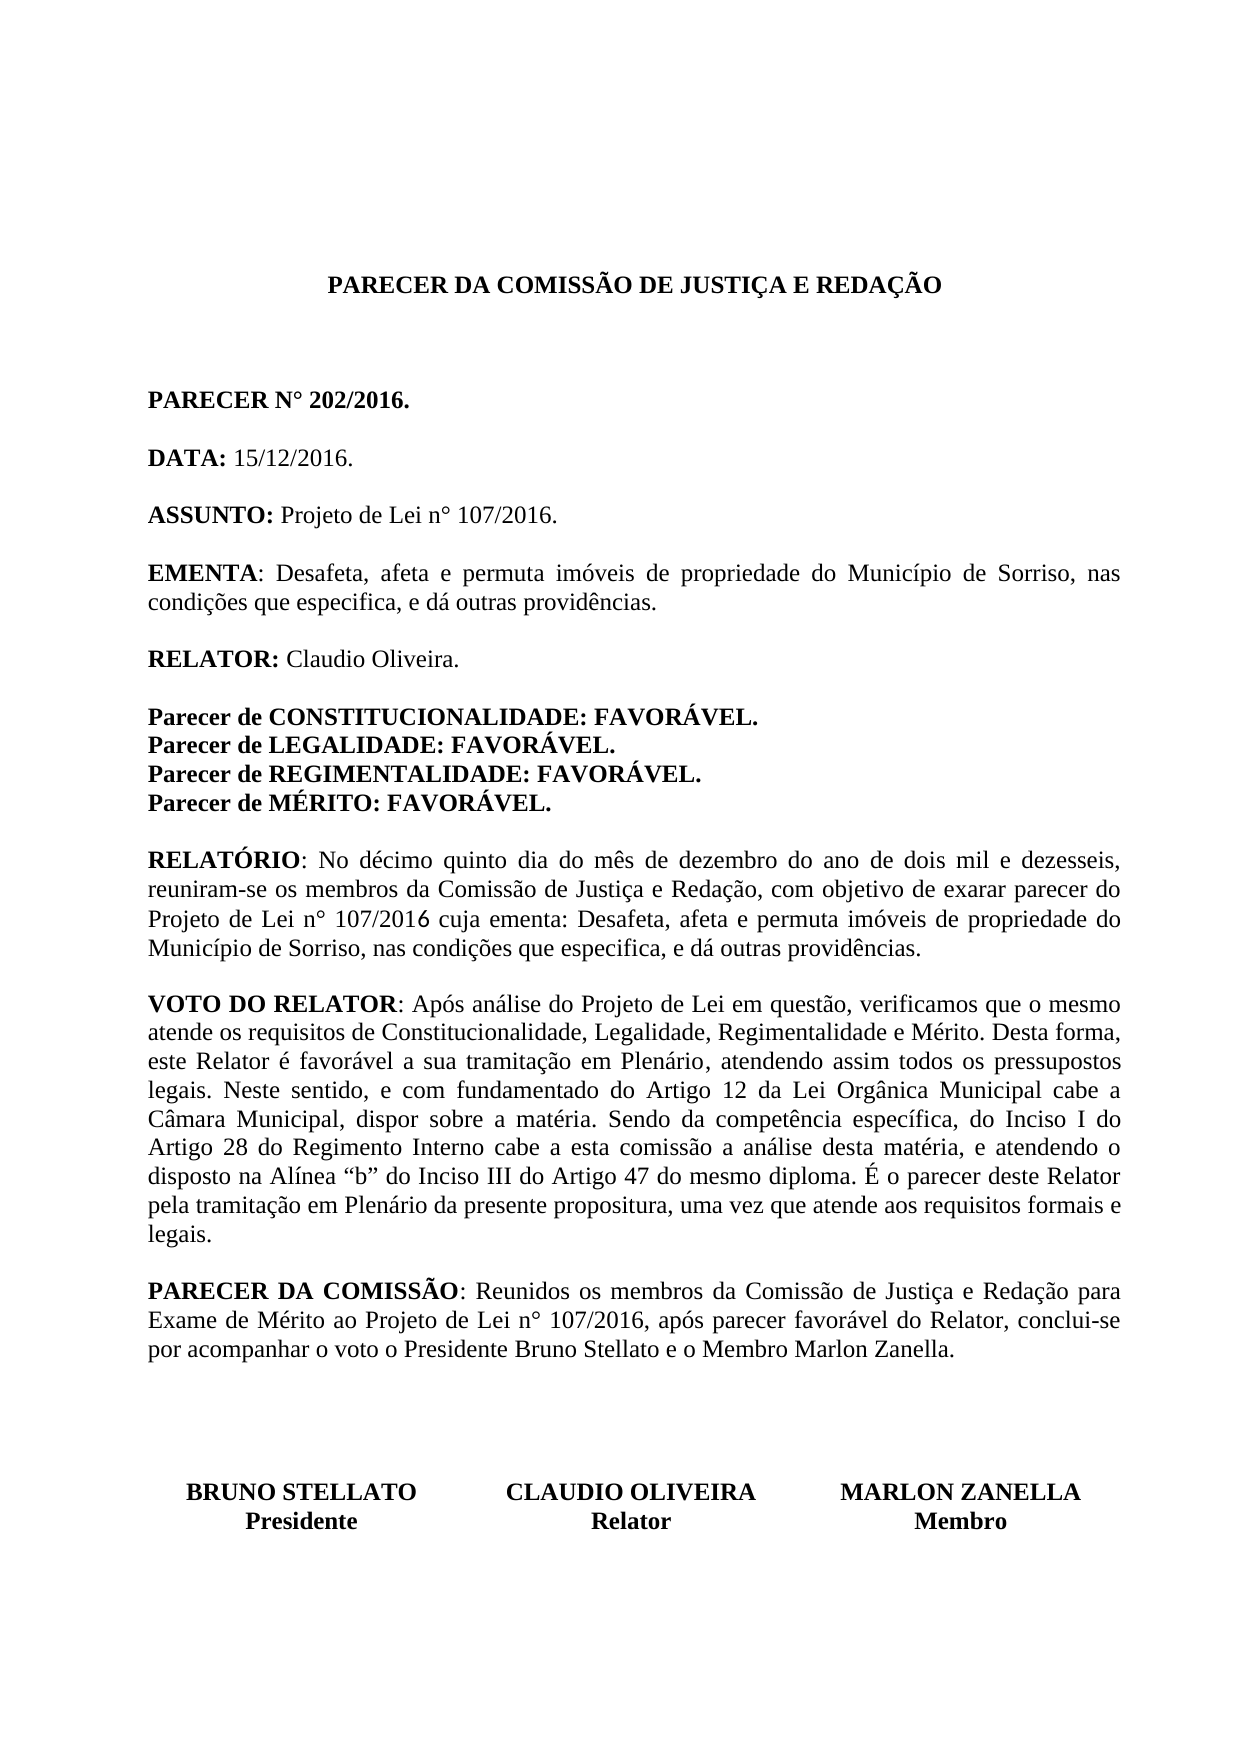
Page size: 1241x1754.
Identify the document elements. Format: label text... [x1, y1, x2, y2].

text PARECER DA COMISSÃO DE JUSTIÇA E REDAÇÃO [148, 271, 1122, 299]
text Parecer de MÉRITO: FAVORÁVEL. [148, 788, 1122, 817]
text ASSUNTO: Projeto de Lei n° 107/2016. [148, 501, 1122, 529]
text PARECER N° 202/2016. [148, 386, 1122, 414]
text RELATÓRIO: No décimo quinto dia do mês de dezembro do ano de dois mil e dezesseis, reuniram-se os membros da Comissão de Justiça e Redação, com objetivo de exarar parecer do Projeto de Lei n° 107/2016 cuja ementa: Desafeta, afeta e permuta imóveis de propriedade do Município de Sorriso, nas condições que especifica, e dá outras providências. [148, 846, 1122, 962]
text PARECER DA COMISSÃO: Reunidos os membros da Comissão de Justiça e Redação para Exame de Mérito ao Projeto de Lei n° 107/2016, após parecer favorável do Relator, conclui-se por acompanhar o voto o Presidente Bruno Stellato e o Membro Marlon Zanella. [148, 1276, 1122, 1362]
text VOTO DO RELATOR: Após análise do Projeto de Lei em questão, verificamos que o mesmo atende os requisitos de Constitucionalidade, Legalidade, Regimentalidade e Mérito. Desta forma, este Relator é favorável a sua tramitação em Plenário, atendendo assim todos os pressupostos legais. Neste sentido, e com fundamentado do Artigo 12 da Lei Orgânica Municipal cabe a Câmara Municipal, dispor sobre a matéria. Sendo da competência específica, do Inciso I do Artigo 28 do Regimento Interno cabe a esta comissão a análise desta matéria, e atendendo o disposto na Alínea “b” do Inciso III do Artigo 47 do mesmo diploma. É o parecer deste Relator pela tramitação em Plenário da presente propositura, uma vez que atende aos requisitos formais e legais. [148, 989, 1122, 1247]
text DATA: 15/12/2016. [148, 443, 1122, 472]
text EMENTA: Desafeta, afeta e permuta imóveis de propriedade do Município de Sorriso, nas condições que especifica, e dá outras providências. [148, 558, 1122, 616]
text Parecer de CONSTITUCIONALIDADE: FAVORÁVEL. [148, 702, 1122, 731]
text Parecer de LEGALIDADE: FAVORÁVEL. [148, 731, 1122, 759]
text RELATOR: Claudio Oliveira. [148, 644, 1122, 673]
table_header CLAUDIO OLIVEIRA Relator [466, 1478, 796, 1535]
table_header MARLON ZANELLA Membro [796, 1478, 1126, 1535]
table_header BRUNO STELLATO Presidente [136, 1478, 466, 1535]
text Parecer de REGIMENTALIDADE: FAVORÁVEL. [148, 759, 1122, 788]
